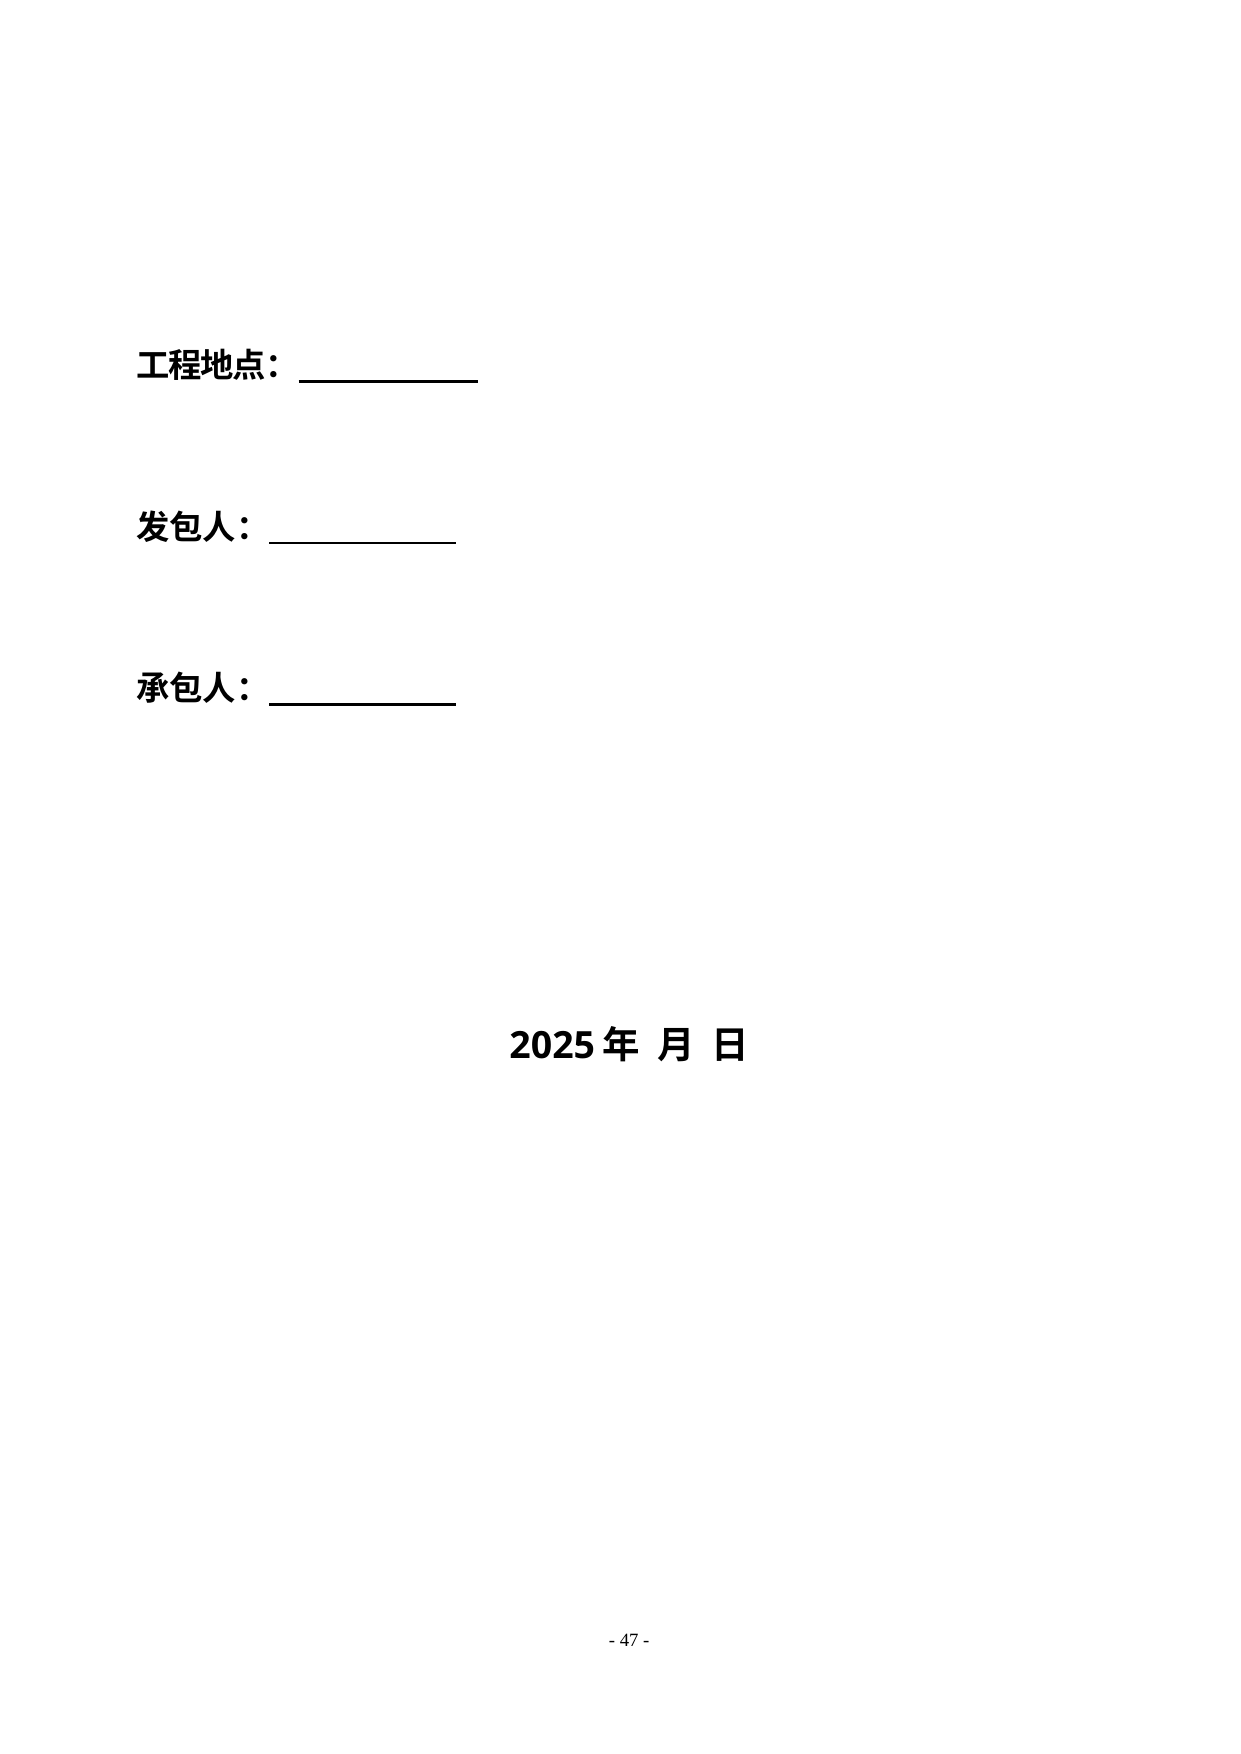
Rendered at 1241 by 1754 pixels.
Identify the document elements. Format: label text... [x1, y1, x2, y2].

text 承包人： [136, 654, 1122, 719]
text 发包人： [136, 492, 1122, 557]
text 工程地点： [136, 331, 1122, 396]
text 2025年 月 日 [136, 1010, 1122, 1075]
